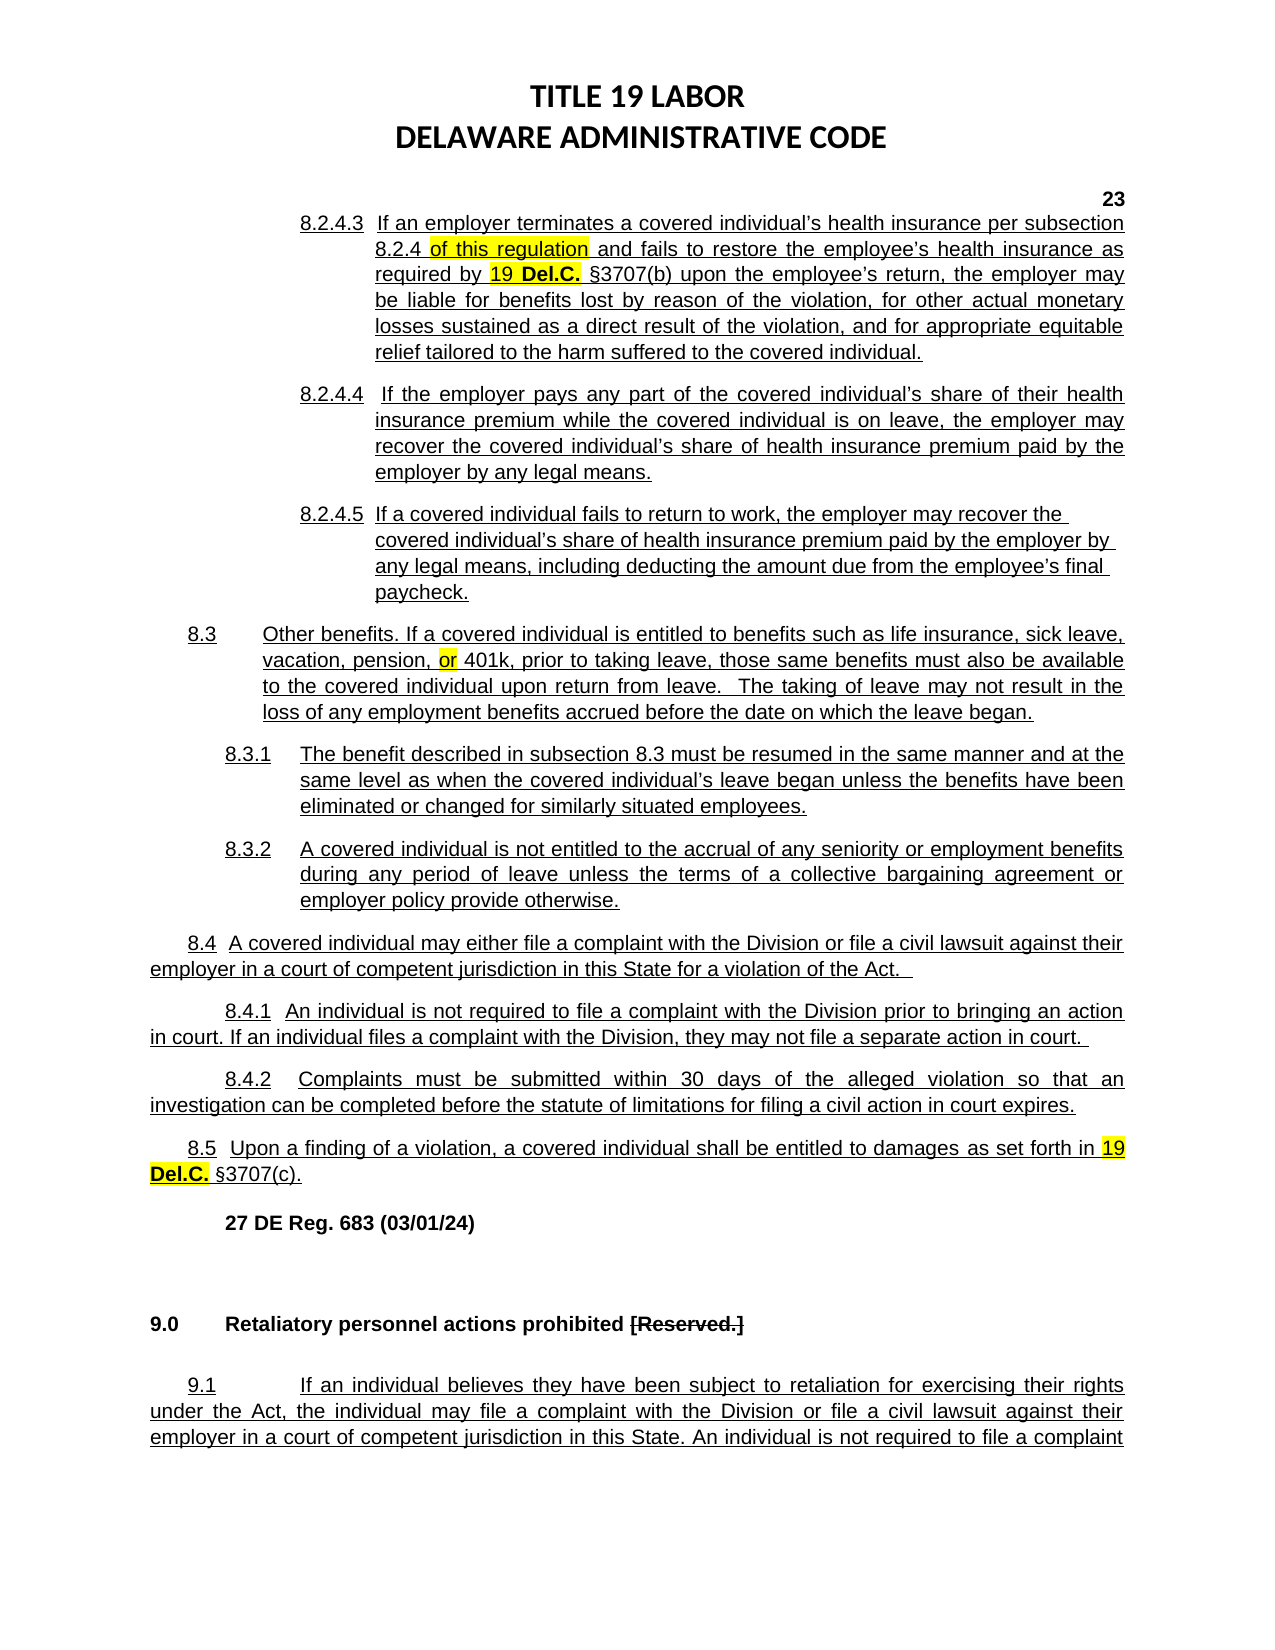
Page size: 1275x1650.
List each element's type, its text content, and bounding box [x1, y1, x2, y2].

text 8.2.4.5 If a covered individual fails to return to work, the employer may recover the covered individual’s share of health insurance premium paid by the employer by any legal means, including deducting the amount due from the employee’s final paycheck. [300, 502, 1125, 604]
text 8.2.4.3 If an employer terminates a covered individual’s health insurance per subsection 8.2.4 of this regulation and fails to restore the employee’s health insurance as required by 19 Del.C. §3707(b) upon the employee’s return, the employer may be liable for benefits lost by reason of the violation, for other actual monetary losses sustained as a direct result of the violation, and for appropriate equitable relief tailored to the harm suffered to the covered individual. [300, 211, 1125, 364]
text 8.4.2 Complaints must be submitted within 30 days of the alleged violation so that an investigation can be completed before the statute of limitations for filing a civil action in court expires. [150, 1067, 1125, 1117]
text 9.0 Retaliatory personnel actions prohibited [Reserved.] [150, 1311, 1125, 1336]
text 27 DE Reg. 683 (03/01/24) [150, 1210, 1125, 1235]
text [150, 1373, 1125, 1449]
text 8.3.2 A covered individual is not entitled to the accrual of any seniority or employment benefits during any period of leave unless the terms of a collective bargaining agreement or employer policy provide otherwise. [225, 836, 1125, 912]
text 8.5 Upon a finding of a violation, a covered individual shall be entitled to damages as set forth in 19 Del.C. §3707(c). [150, 1136, 1125, 1187]
text 8.4 A covered individual may either file a complaint with the Division or file a civil lawsuit against their employer in a court of competent jurisdiction in this State for a violation of the Act. [150, 931, 1125, 980]
text 8.4.1 An individual is not required to file a complaint with the Division prior to bringing an action in court. If an individual files a complaint with the Division, they may not file a separate action in court. [150, 999, 1125, 1049]
text 8.3 Other benefits. If a covered individual is entitled to benefits such as life insurance, sick leave, vacation, pension, or 401k, prior to taking leave, those same benefits must also be available to the covered individual upon return from leave. The taking of leave may not result in the loss of any employment benefits accrued before the date on which the leave began. [187, 622, 1125, 724]
text 8.3.1 The benefit described in subsection 8.3 must be resumed in the same manner and at the same level as when the covered individual’s leave began unless the benefits have been eliminated or changed for similarly situated employees. [225, 742, 1125, 818]
text 8.2.4.4 If the employer pays any part of the covered individual’s share of their health insurance premium while the covered individual is on leave, the employer may recover the covered individual’s share of health insurance premium paid by the employer by any legal means. [300, 382, 1125, 484]
